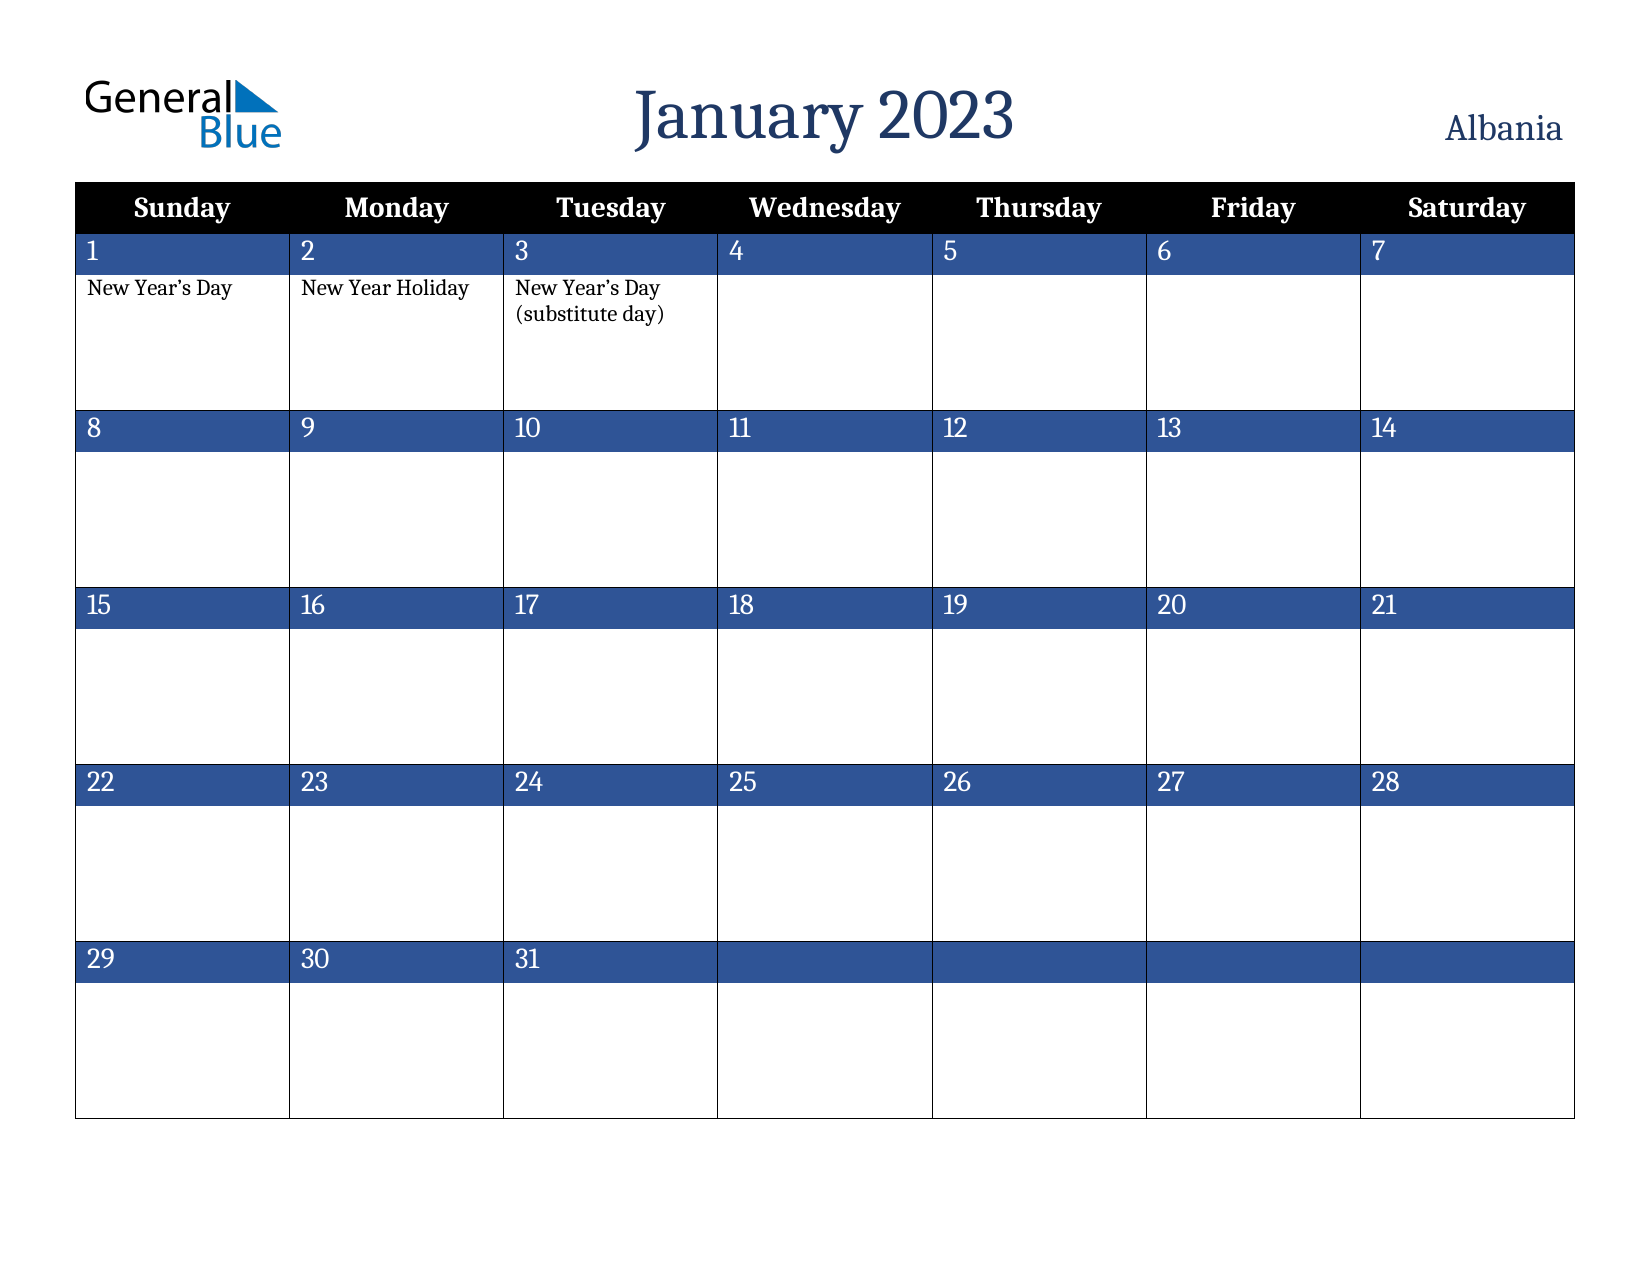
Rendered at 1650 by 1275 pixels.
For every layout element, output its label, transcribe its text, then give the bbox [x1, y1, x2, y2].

table_cell 27 [1147, 765, 1360, 806]
table_cell [1147, 806, 1360, 941]
table_cell Monday [290, 183, 503, 233]
table_cell 9 [290, 411, 503, 452]
table_cell 2 [290, 234, 503, 275]
table_cell 1 [76, 234, 289, 275]
table_cell [76, 452, 289, 587]
table_cell 22 [76, 765, 289, 806]
table_cell [933, 806, 1146, 941]
table_cell Thursday [933, 183, 1146, 233]
table_cell 29 [76, 942, 289, 983]
table_header [76, 75, 503, 182]
table_cell 8 [76, 411, 289, 452]
table_cell 19 [933, 588, 1146, 629]
table_cell 26 [933, 765, 1146, 806]
table_cell [1147, 983, 1360, 1118]
table_cell 11 [718, 411, 932, 452]
table_cell New Year Holiday [290, 275, 503, 410]
table_cell 15 [76, 588, 289, 629]
table_cell [933, 275, 1146, 410]
table_cell 3 [504, 234, 717, 275]
table_cell 4 [718, 234, 932, 275]
table_cell Tuesday [504, 183, 717, 233]
table_cell Friday [1147, 183, 1360, 233]
table_cell [1361, 942, 1574, 983]
table_cell 12 [933, 411, 1146, 452]
table_cell Saturday [1361, 183, 1574, 233]
table_cell [290, 452, 503, 587]
table_cell [290, 806, 503, 941]
table_cell [718, 452, 932, 587]
table_cell [290, 983, 503, 1118]
table_cell [1147, 275, 1360, 410]
table_cell [1147, 452, 1360, 587]
table_cell 14 [1361, 411, 1574, 452]
table_cell 20 [1147, 588, 1360, 629]
table_cell 5 [933, 234, 1146, 275]
table_cell [504, 983, 717, 1118]
table_cell [933, 942, 1146, 983]
table_cell Wednesday [718, 183, 932, 233]
table_cell 24 [504, 765, 717, 806]
table_cell [1361, 629, 1574, 764]
table_cell 21 [1361, 588, 1574, 629]
table_cell 25 [718, 765, 932, 806]
table_cell [504, 629, 717, 764]
table_cell New Year’s Day [76, 275, 289, 410]
table_cell 13 [1147, 411, 1360, 452]
table_cell [718, 806, 932, 941]
table_cell [933, 629, 1146, 764]
table_cell 18 [718, 588, 932, 629]
table_cell [76, 629, 289, 764]
table_cell 23 [290, 765, 503, 806]
table_cell 17 [504, 588, 717, 629]
table_cell [1361, 275, 1574, 410]
table_cell [718, 983, 932, 1118]
table_cell [1147, 942, 1360, 983]
table_cell [76, 983, 289, 1118]
table_cell 7 [1361, 234, 1574, 275]
table_header January 2023 [504, 75, 1146, 182]
table_header Albania [1146, 75, 1574, 182]
table_cell [504, 806, 717, 941]
table_cell 31 [504, 942, 717, 983]
table_cell [718, 942, 932, 983]
table_cell [1361, 806, 1574, 941]
table_cell Sunday [76, 183, 289, 233]
table_cell 10 [504, 411, 717, 452]
table_cell [718, 629, 932, 764]
table_cell 28 [1361, 765, 1574, 806]
picture [86, 80, 281, 148]
table_cell [1361, 452, 1574, 587]
table_cell 16 [290, 588, 503, 629]
table_cell [933, 452, 1146, 587]
table_cell [1361, 983, 1574, 1118]
table_cell [76, 806, 289, 941]
table_cell [933, 983, 1146, 1118]
table_cell [1147, 629, 1360, 764]
table_cell [504, 452, 717, 587]
table_cell 30 [290, 942, 503, 983]
table_cell [718, 275, 932, 410]
table_cell 6 [1147, 234, 1360, 275]
table_cell [290, 629, 503, 764]
table_cell New Year’s Day (substitute day) [504, 275, 717, 410]
